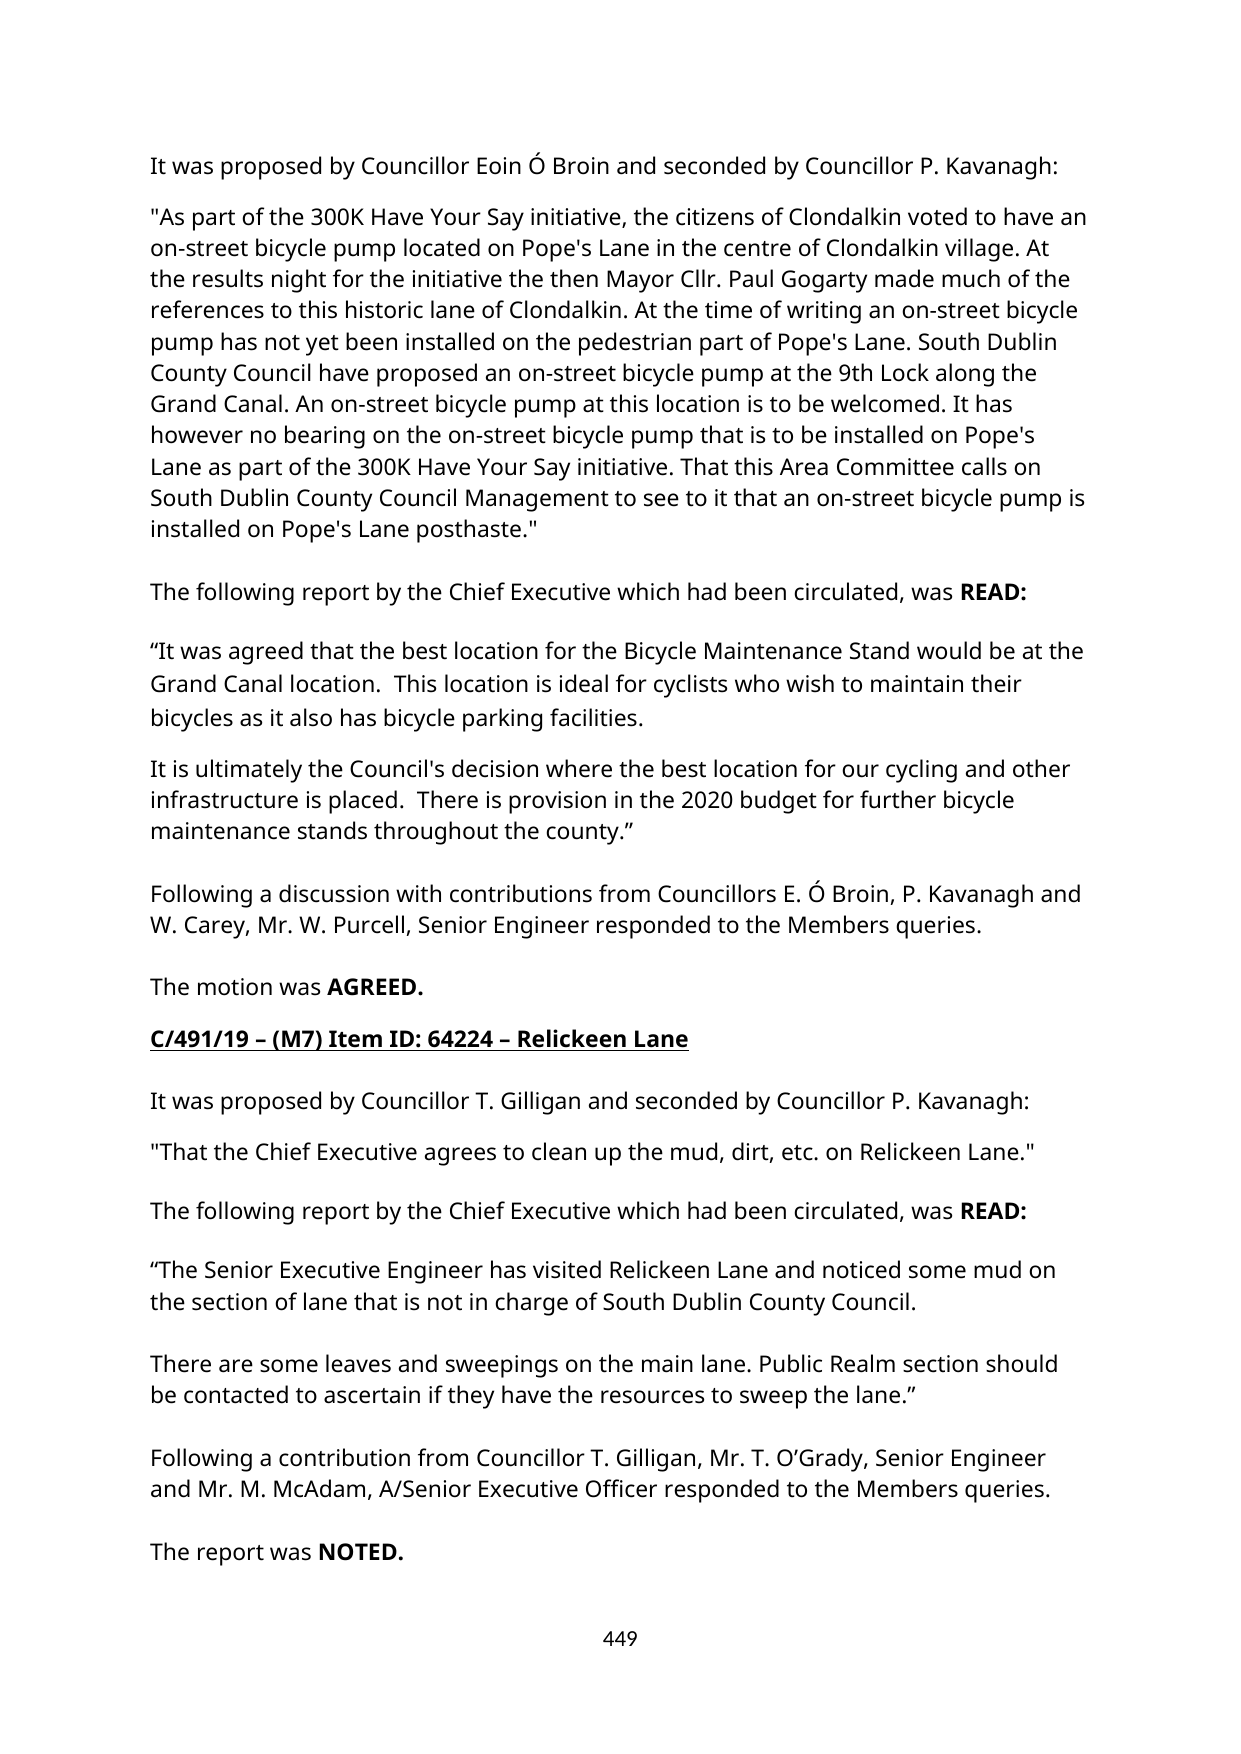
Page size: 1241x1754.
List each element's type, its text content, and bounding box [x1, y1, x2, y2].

text The following report by the Chief Executive which had been circulated, was READ: [150, 575, 1090, 607]
text The following report by the Chief Executive which had been circulated, was READ: [150, 1195, 1090, 1226]
text It is ultimately the Council's decision where the best location for our cycling and other infrastructure is placed. There is provision in the 2020 budget for further bicycle maintenance stands throughout the county.” [150, 753, 1090, 846]
text “The Senior Executive Engineer has visited Relickeen Lane and noticed some mud on the section of lane that is not in charge of South Dublin County Council. [150, 1254, 1090, 1317]
text “It was agreed that the best location for the Bicycle Maintenance Stand would be at the Grand Canal location. This location is ideal for cyclists who wish to maintain their bicycles as it also has bicycle parking facilities. [150, 635, 1090, 733]
text It was proposed by Councillor T. Gilligan and seconded by Councillor P. Kavanagh: [150, 1085, 1090, 1116]
text There are some leaves and sweepings on the main lane. Public Realm section should be contacted to ascertain if they have the resources to sweep the lane.” [150, 1348, 1090, 1410]
text "That the Chief Executive agrees to clean up the mud, dirt, etc. on Relickeen Lane." [150, 1136, 1090, 1167]
text It was proposed by Councillor Eoin Ó Broin and seconded by Councillor P. Kavanagh: [150, 150, 1090, 181]
text The report was NOTED. [150, 1535, 1090, 1567]
subtitle C/491/19 – (M7) Item ID: 64224 – Relickeen Lane [150, 1023, 1090, 1055]
text The motion was AGREED. [150, 971, 1090, 1003]
text "As part of the 300K Have Your Say initiative, the citizens of Clondalkin voted to have an on-street bicycle pump located on Pope's Lane in the centre of Clondalkin village. At the results night for the initiative the then Mayor Cllr. Paul Gogarty made much of the references to this historic lane of Clondalkin. At the time of writing an on-street bicycle pump has not yet been installed on the pedestrian part of Pope's Lane. South Dublin County Council have proposed an on-street bicycle pump at the 9th Lock along the Grand Canal. An on-street bicycle pump at this location is to be welcomed. It has however no bearing on the on-street bicycle pump that is to be installed on Pope's Lane as part of the 300K Have Your Say initiative. That this Area Committee calls on South Dublin County Council Management to see to it that an on-street bicycle pump is installed on Pope's Lane posthaste." [150, 200, 1090, 544]
text Following a discussion with contributions from Councillors E. Ó Broin, P. Kavanagh and W. Carey, Mr. W. Purcell, Senior Engineer responded to the Members queries. [150, 878, 1090, 940]
text Following a contribution from Councillor T. Gilligan, Mr. T. O’Grady, Senior Engineer and Mr. M. McAdam, A/Senior Executive Officer responded to the Members queries. [150, 1442, 1090, 1504]
